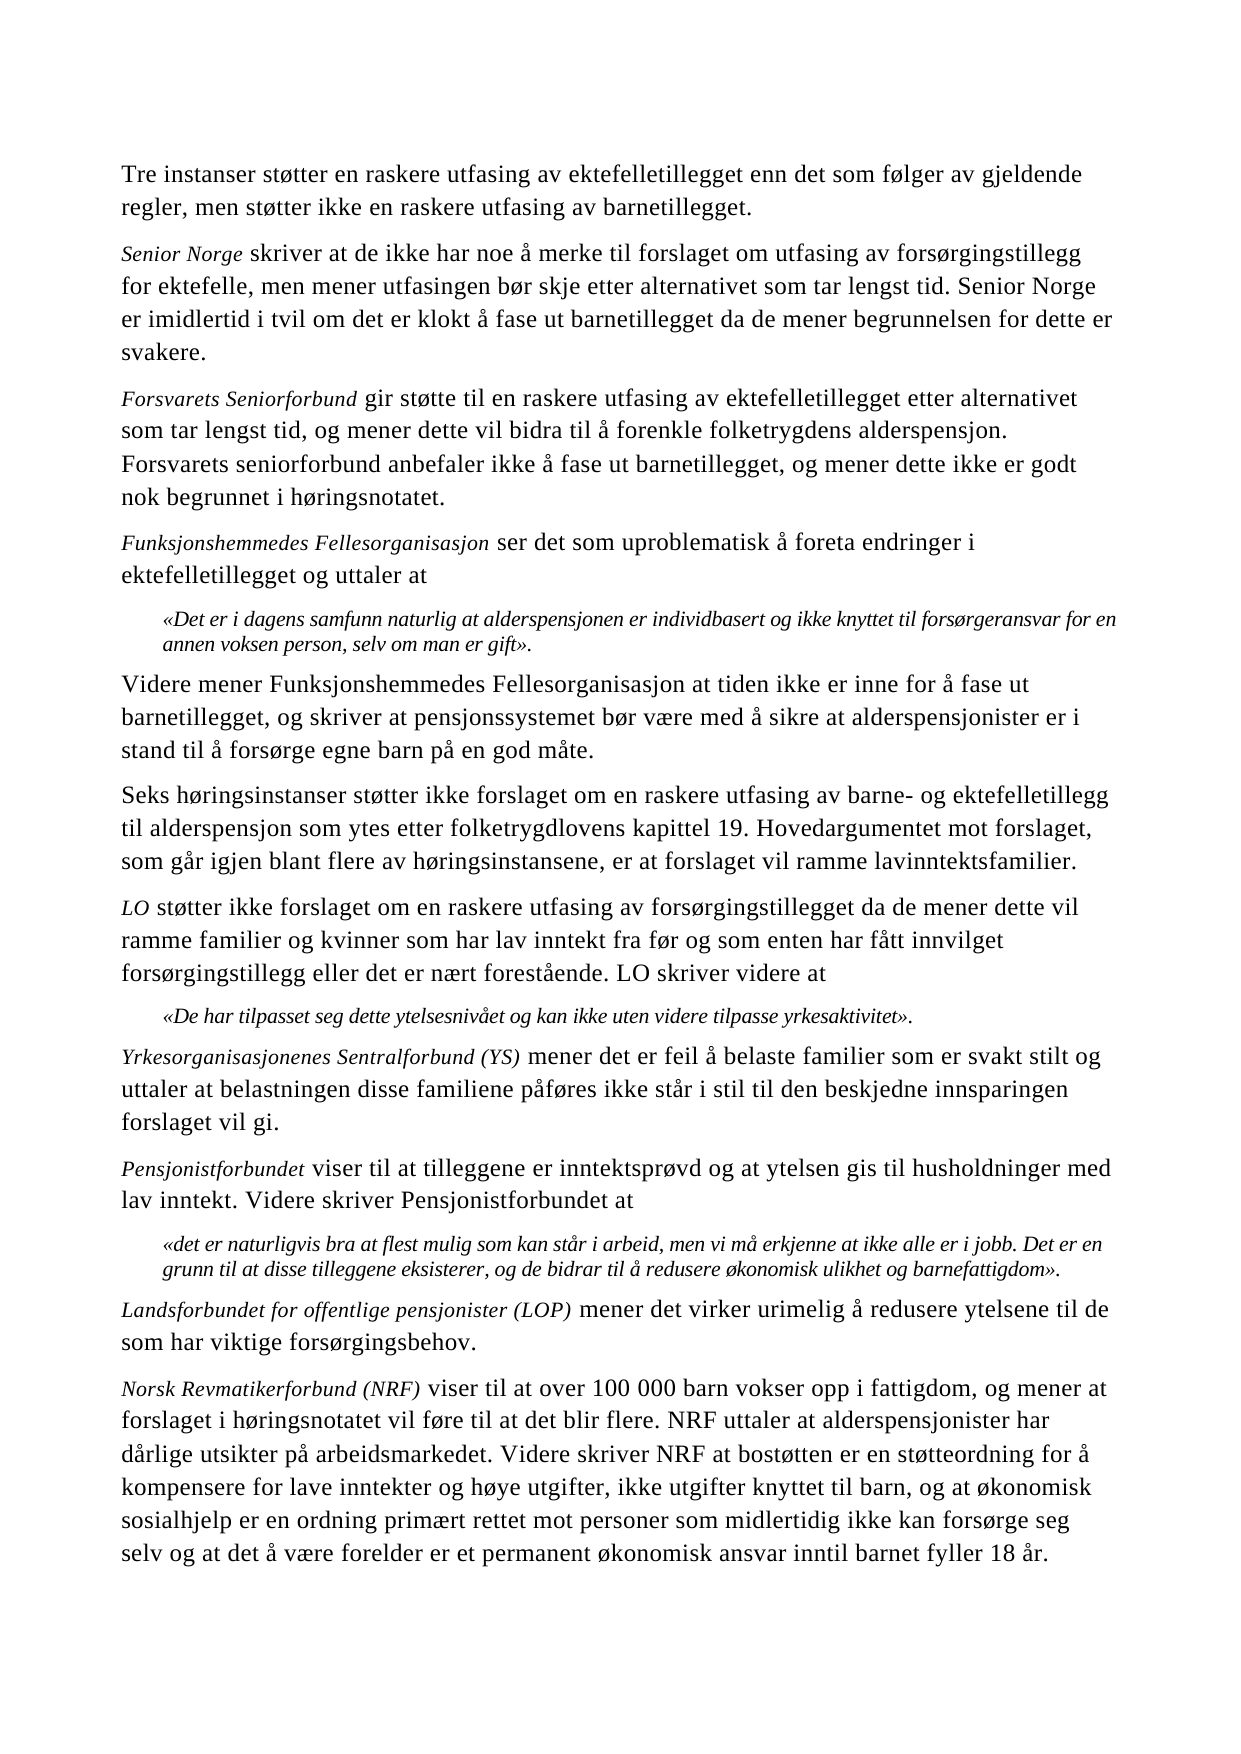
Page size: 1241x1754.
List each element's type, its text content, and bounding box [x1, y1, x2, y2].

text Seks høringsinstanser støtter ikke forslaget om en raskere utfasing av barne- og ektefelletillegg til alderspensjon som ytes etter folketrygdlovens kapittel 19. Hovedargumentet mot forslaget, som går igjen blant flere av høringsinstansene, er at forslaget vil ramme lavinntektsfamilier. [121, 780, 1119, 875]
text Yrkesorganisasjonenes Sentralforbund (YS) mener det er feil å belaste familier som er svakt stilt og uttaler at belastningen disse familiene påføres ikke står i stil til den beskjedne innsparingen forslaget vil gi. [121, 1041, 1119, 1136]
text Funksjonshemmedes Fellesorganisasjon ser det som uproblematisk å foreta endringer i ektefelletillegget og uttaler at [121, 527, 1119, 589]
text Tre instanser støtter en raskere utfasing av ektefelletillegget enn det som følger av gjeldende regler, men støtter ikke en raskere utfasing av barnetillegget. [121, 159, 1119, 221]
text «det er naturligvis bra at flest mulig som kan står i arbeid, men vi må erkjenne at ikke alle er i jobb. Det er en grunn til at disse tilleggene eksisterer, og de bidrar til å redusere økonomisk ulikhet og barnefattigdom». [162, 1231, 1119, 1282]
text Landsforbundet for offentlige pensjonister (LOP) mener det virker urimelig å redusere ytelsene til de som har viktige forsørgingsbehov. [121, 1294, 1119, 1356]
text Pensjonistforbundet viser til at tilleggene er inntektsprøvd og at ytelsen gis til husholdninger med lav inntekt. Videre skriver Pensjonistforbundet at [121, 1153, 1119, 1214]
text LO støtter ikke forslaget om en raskere utfasing av forsørgingstillegget da de mener dette vil ramme familier og kvinner som har lav inntekt fra før og som enten har fått innvilget forsørgingstillegg eller det er nært forestående. LO skriver videre at [121, 892, 1119, 987]
text Forsvarets Seniorforbund gir støtte til en raskere utfasing av ektefelletillegget etter alternativet som tar lengst tid, og mener dette vil bidra til å forenkle folketrygdens alderspensjon. Forsvarets seniorforbund anbefaler ikke å fase ut barnetillegget, og mener dette ikke er godt nok begrunnet i høringsnotatet. [121, 383, 1119, 510]
text «Det er i dagens samfunn naturlig at alderspensjonen er individbasert og ikke knyttet til forsørgeransvar for en annen voksen person, selv om man er gift». [162, 606, 1119, 656]
text «De har tilpasset seg dette ytelsesnivået og kan ikke uten videre tilpasse yrkesaktivitet». [162, 1003, 1119, 1028]
text Senior Norge skriver at de ikke har noe å merke til forslaget om utfasing av forsørgingstillegg for ektefelle, men mener utfasingen bør skje etter alternativet som tar lengst tid. Senior Norge er imidlertid i tvil om det er klokt å fase ut barnetillegget da de mener begrunnelsen for dette er svakere. [121, 238, 1119, 366]
text Norsk Revmatikerforbund (NRF) viser til at over 100 000 barn vokser opp i fattigdom, og mener at forslaget i høringsnotatet vil føre til at det blir flere. NRF uttaler at alderspensjonister har dårlige utsikter på arbeidsmarkedet. Videre skriver NRF at bostøtten er en støtteordning for å kompensere for lave inntekter og høye utgifter, ikke utgifter knyttet til barn, og at økonomisk sosialhjelp er en ordning primært rettet mot personer som midlertidig ikke kan forsørge seg selv og at det å være forelder er et permanent økonomisk ansvar inntil barnet fyller 18 år. [121, 1373, 1119, 1566]
text Videre mener Funksjonshemmedes Fellesorganisasjon at tiden ikke er inne for å fase ut barnetillegget, og skriver at pensjonssystemet bør være med å sikre at alderspensjonister er i stand til å forsørge egne barn på en god måte. [121, 669, 1119, 763]
